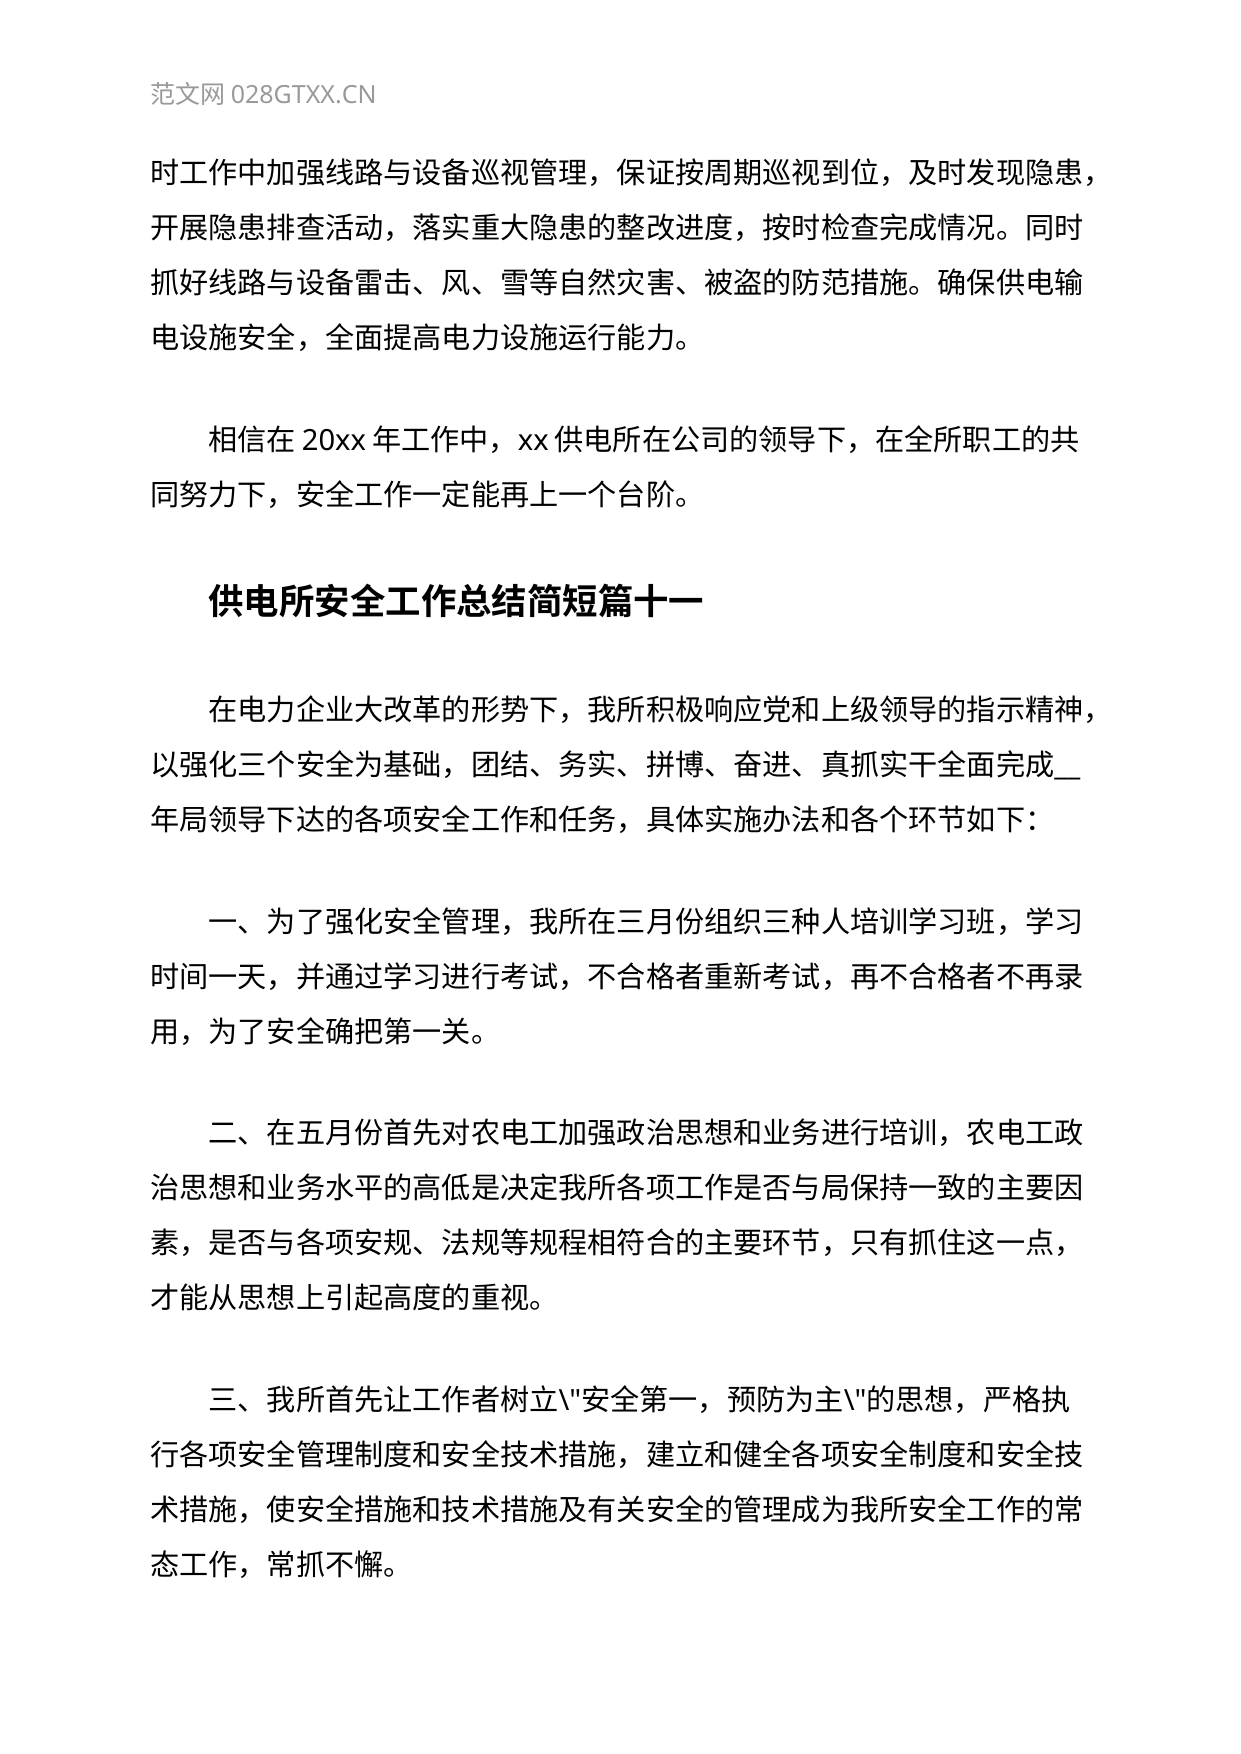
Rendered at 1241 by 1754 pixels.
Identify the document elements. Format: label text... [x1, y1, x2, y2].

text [150, 150, 1090, 357]
text 一、为了强化安全管理，我所在三月份组织三种人培训学习班，学习时间一天，并通过学习进行考试，不合格者重新考试，再不合格者不再录用，为了安全确把第一关。 [150, 898, 1090, 1050]
text 在电力企业大改革的形势下，我所积极响应党和上级领导的指示精神，以强化三个安全为基础，团结、务实、拼博、奋进、真抓实干全面完成__年局领导下达的各项安全工作和任务，具体实施办法和各个环节如下： [150, 687, 1090, 839]
text 相信在20xx年工作中，xx供电所在公司的领导下，在全所职工的共同努力下，安全工作一定能再上一个台阶。 [150, 416, 1090, 514]
text 二、在五月份首先对农电工加强政治思想和业务进行培训，农电工政治思想和业务水平的高低是决定我所各项工作是否与局保持一致的主要因素，是否与各项安规、法规等规程相符合的主要环节，只有抓住这一点，才能从思想上引起高度的重视。 [150, 1110, 1090, 1317]
text 三、我所首先让工作者树立\"安全第一，预防为主\"的思想，严格执行各项安全管理制度和安全技术措施，建立和健全各项安全制度和安全技术措施，使安全措施和技术措施及有关安全的管理成为我所安全工作的常态工作，常抓不懈。 [150, 1376, 1090, 1583]
text 供电所安全工作总结简短篇十一 [150, 573, 1090, 624]
